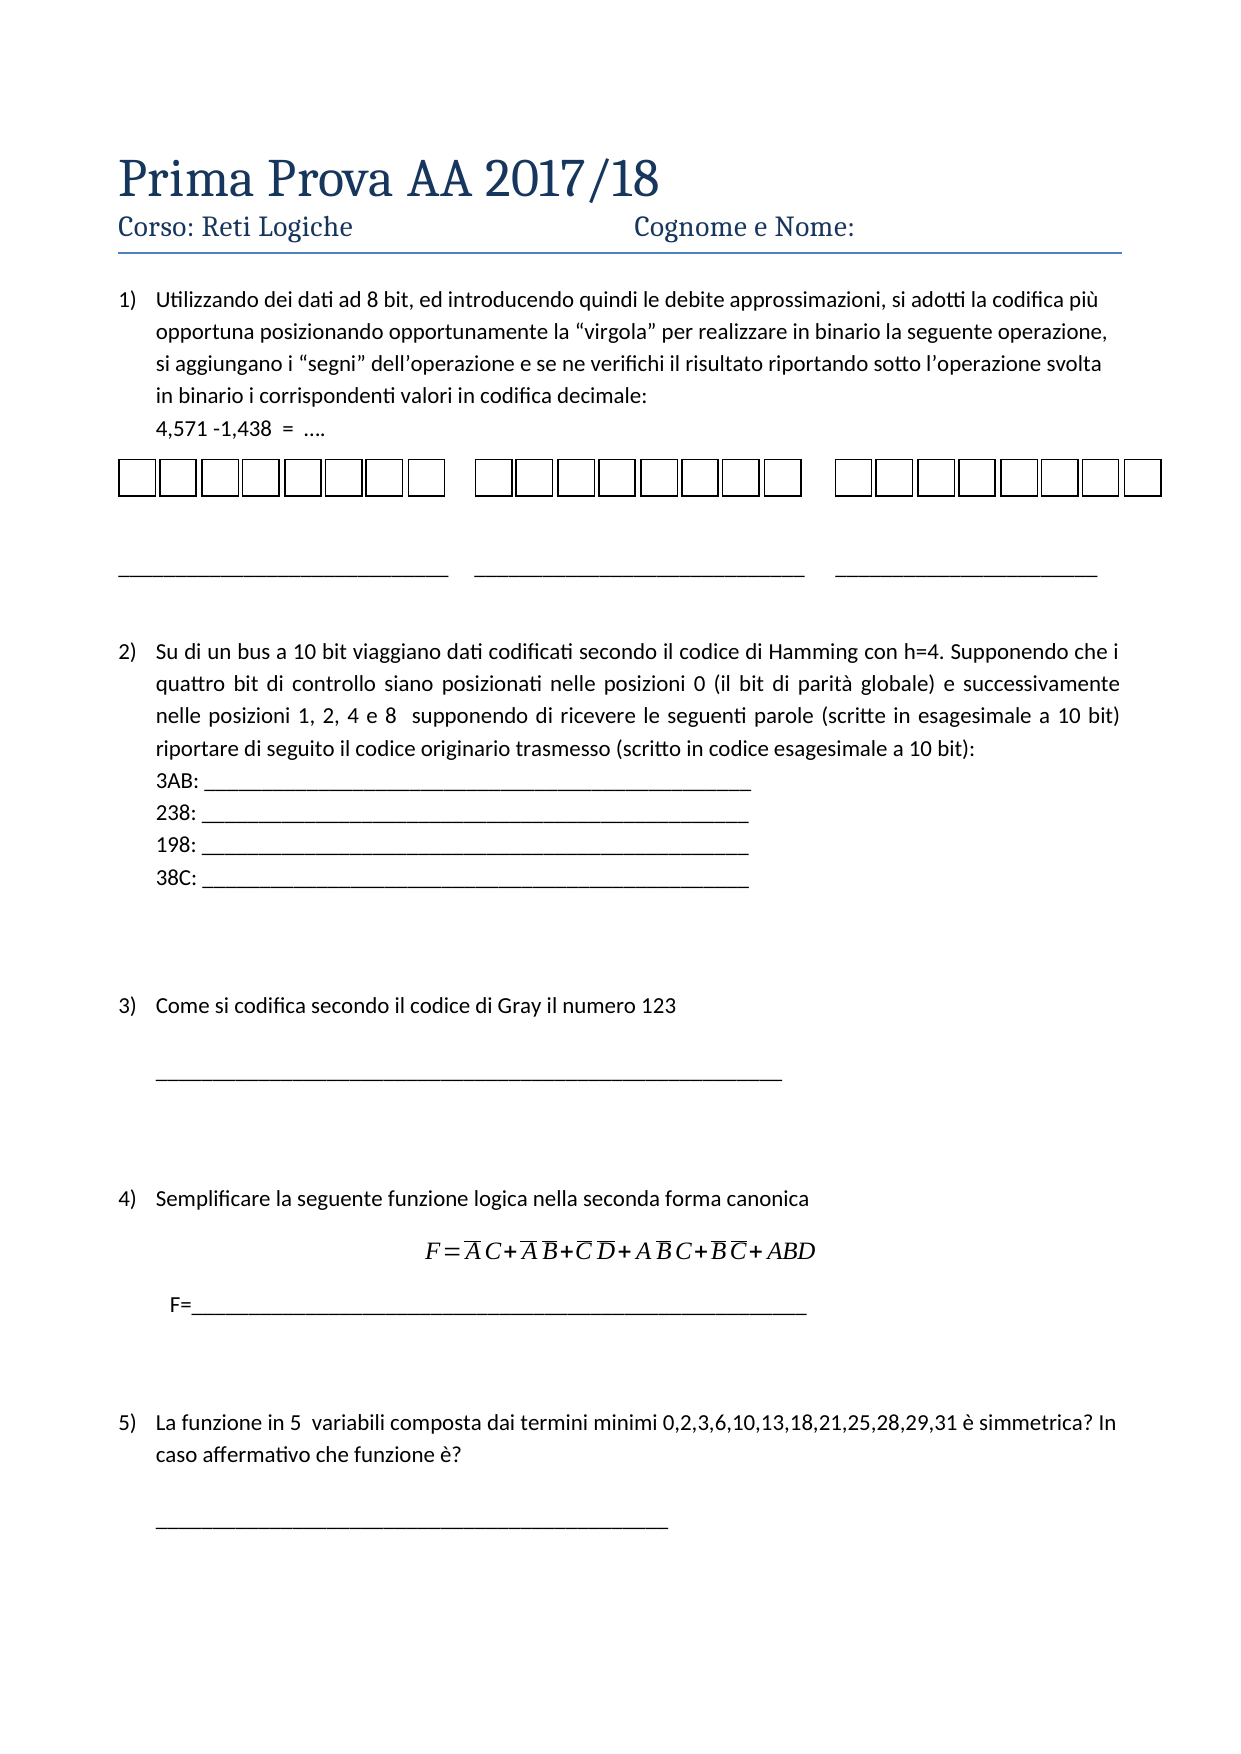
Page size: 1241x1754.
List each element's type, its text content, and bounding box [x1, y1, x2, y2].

list 198: ________________________________________________ [156, 830, 1122, 858]
title Prima Prova AA 2017/18 [118, 148, 1122, 210]
list Su di un bus a 10 bit viaggiano dati codificati secondo il codice di Hamming con h=4. Supponendo che i quattro bit di controllo siano posizionati nelle posizioni 0 (il bit di parità globale) e successivamente nelle posizioni 1, 2, 4 e 8 supponendo di ricevere le seguenti parole (scritte in esagesimale a 10 bit) riportare di seguito il codice originario trasmesso (scritto in codice esagesimale a 10 bit): [118, 637, 1122, 762]
list Semplificare la seguente funzione logica nella seconda forma canonica [118, 1184, 1122, 1212]
list 3AB: ________________________________________________ [156, 766, 1122, 794]
list _______________________________________________________ [156, 1056, 1122, 1084]
list La funzione in 5 variabili composta dai termini minimi 0,2,3,6,10,13,18,21,25,28,29,31 è simmetrica? In caso affermativo che funzione è? [118, 1408, 1122, 1468]
text _____________________________ _____________________________ _______________________ [118, 552, 1122, 612]
title Corso: Reti Logiche Cognome e Nome: [118, 210, 1122, 252]
list 4,571 -1,438 = …. [156, 414, 1122, 474]
list Utilizzando dei dati ad 8 bit, ed introducendo quindi le debite approssimazioni, si adotti la codifica più opportuna posizionando opportunamente la “virgola” per realizzare in binario la seguente operazione, si aggiungano i “segni” dell’operazione e se ne verifichi il risultato riportando sotto l’operazione svolta in binario i corrispondenti valori in codifica decimale: [118, 285, 1122, 410]
list 38C: ________________________________________________ [156, 863, 1122, 891]
list _____________________________________________ [156, 1504, 1122, 1565]
text F=______________________________________________________ [118, 1291, 1122, 1351]
list Come si codifica secondo il codice di Gray il numero 123 [118, 991, 1122, 1019]
list 238: ________________________________________________ [156, 798, 1122, 826]
